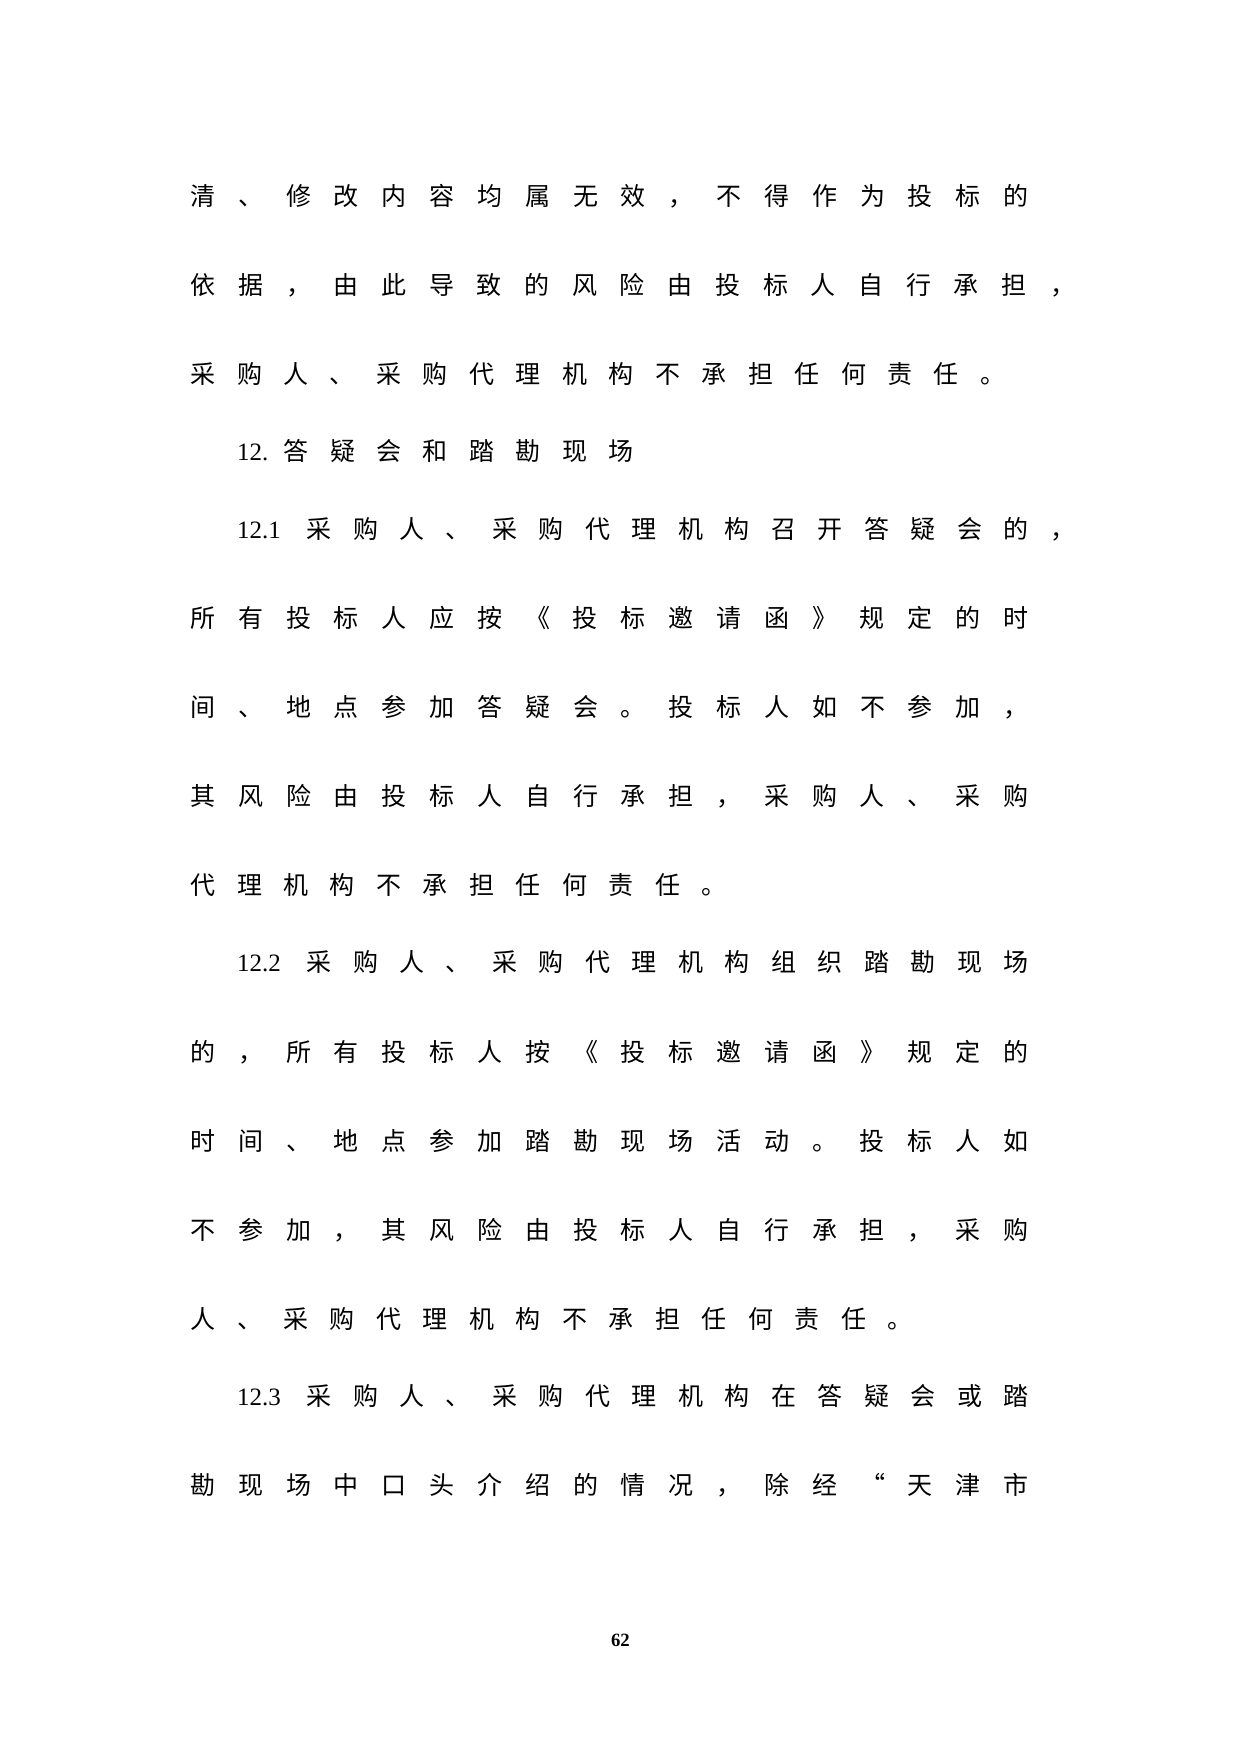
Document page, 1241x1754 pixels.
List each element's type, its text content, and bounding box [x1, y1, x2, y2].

text 12.2 采购人、采购代理机构组织踏勘现场的，所有投标人按《投标邀请函》规定的时间、地点参加踏勘现场活动。投标人如不参加，其风险由投标人自行承担，采购人、采购代理机构不承担任何责任。 [190, 931, 1050, 1347]
text 12. 答疑会和踏勘现场 [190, 420, 1050, 479]
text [190, 164, 1050, 402]
text 12.1 采购人、采购代理机构召开答疑会的，所有投标人应按《投标邀请函》规定的时间、地点参加答疑会。投标人如不参加，其风险由投标人自行承担，采购人、采购代理机构不承担任何责任。 [190, 498, 1050, 913]
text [190, 1365, 1050, 1513]
